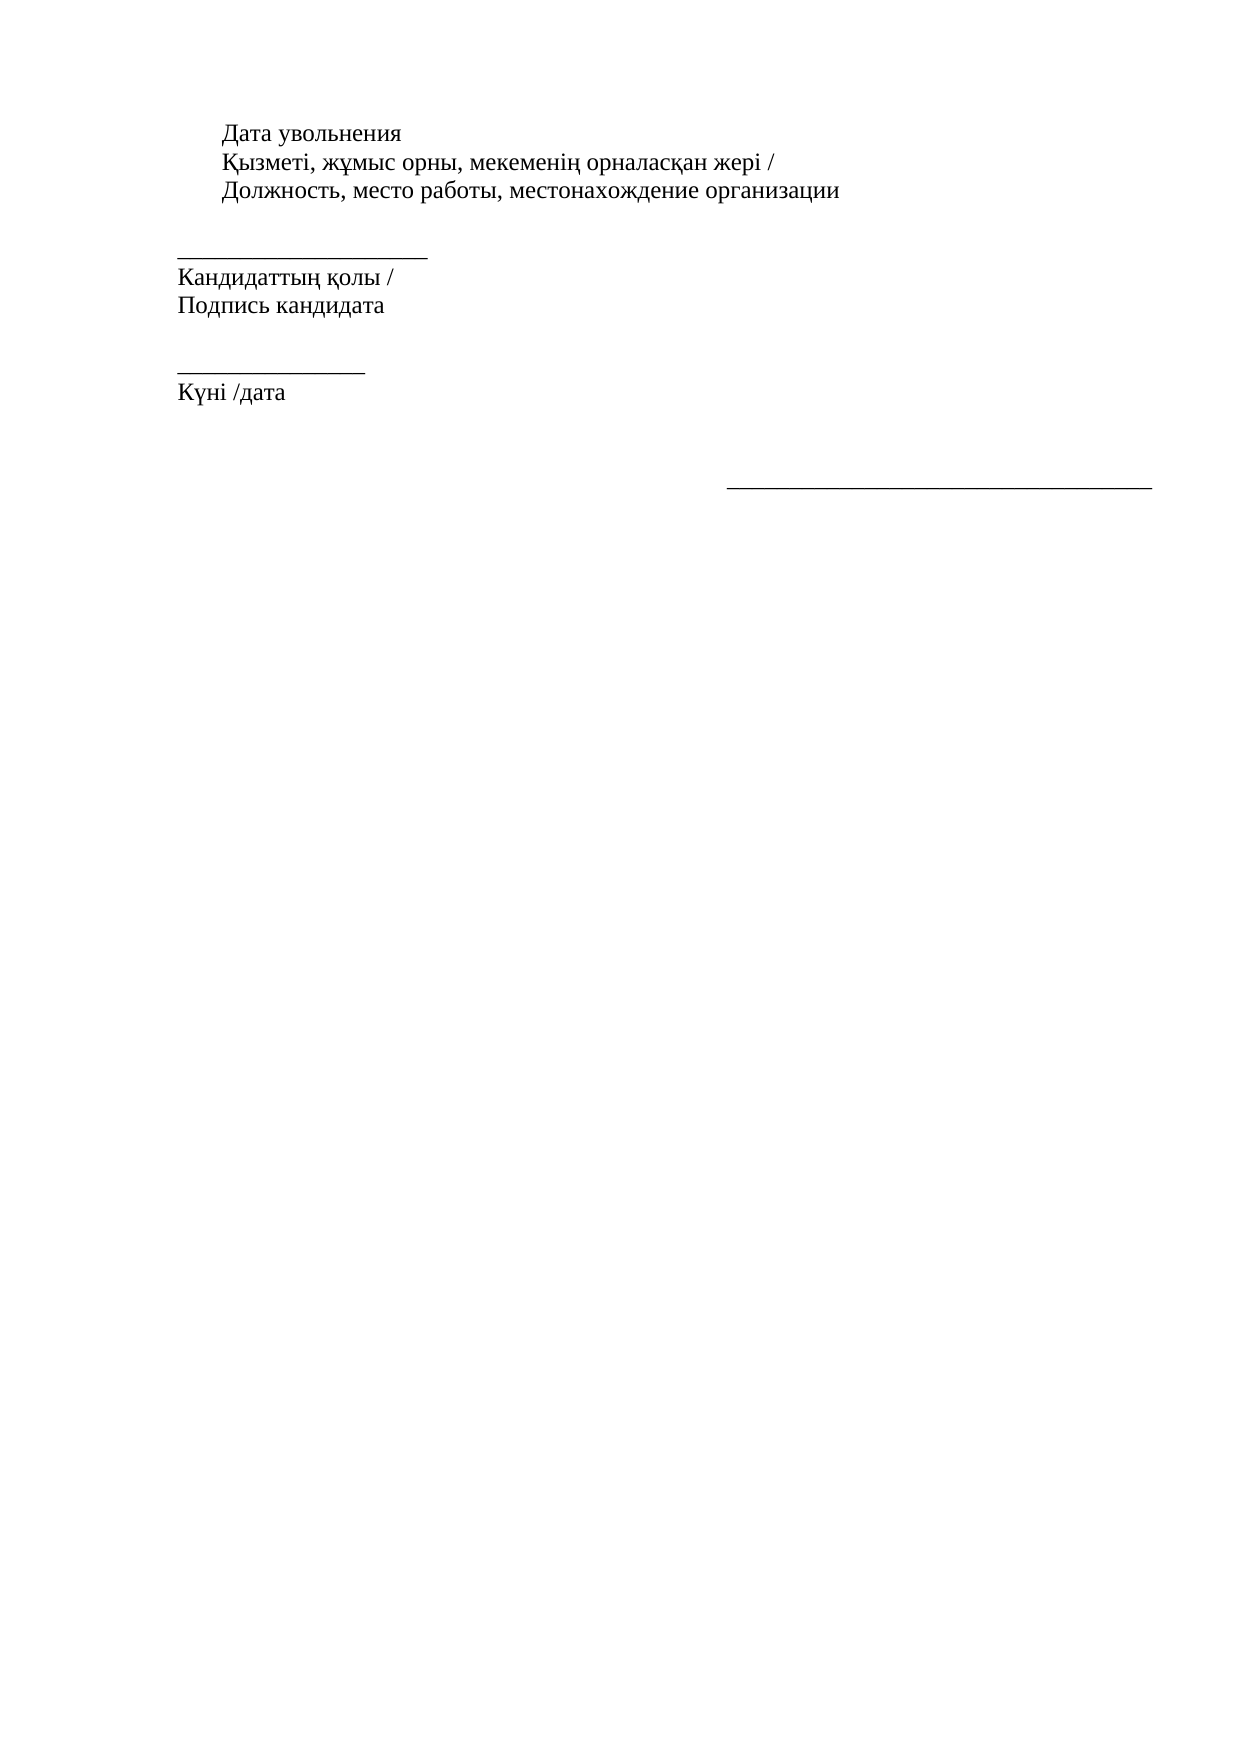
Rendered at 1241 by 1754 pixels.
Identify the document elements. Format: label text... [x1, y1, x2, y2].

text Должность, место работы, местонахождение организации [177, 176, 1152, 204]
text Кандидаттың қолы / [177, 262, 1152, 291]
text Қызметі, жұмыс орны, мекеменің орналасқан жері / [177, 147, 1152, 176]
text Күні /дата [177, 377, 1152, 406]
text Дата увольнения [177, 118, 1152, 147]
text _______________ [177, 348, 1152, 377]
list __________________________________ [266, 463, 1152, 492]
text ____________________ [177, 233, 1152, 262]
text Подпись кандидата [177, 291, 1152, 319]
